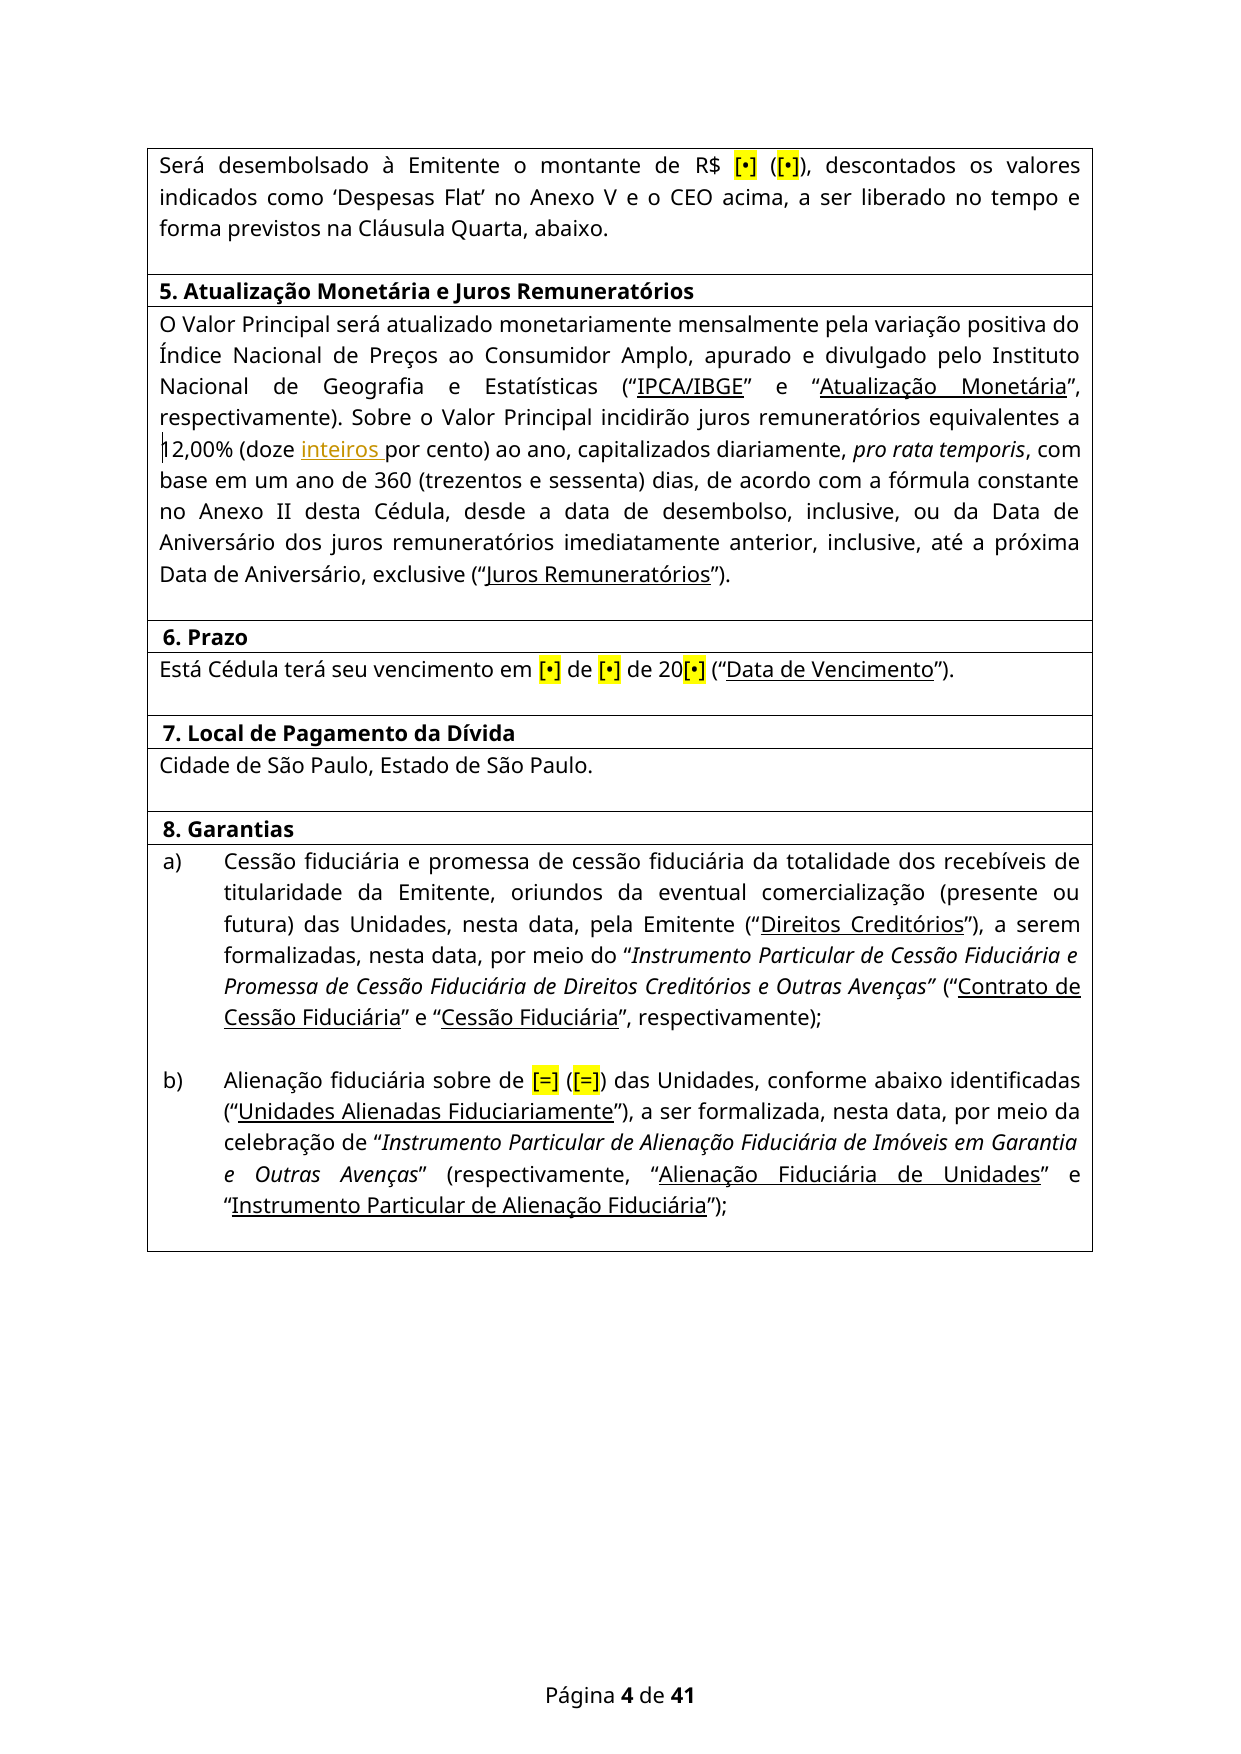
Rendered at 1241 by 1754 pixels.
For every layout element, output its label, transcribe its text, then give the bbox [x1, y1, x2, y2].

table_cell 7. Local de Pagamento da Dívida [148, 716, 1092, 748]
table_cell Cidade de São Paulo, Estado de São Paulo. [148, 749, 1092, 811]
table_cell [148, 845, 1092, 1251]
table_cell 8. Garantias [148, 812, 1092, 843]
table_cell 5. Atualização Monetária e Juros Remuneratórios [148, 275, 1092, 306]
table_cell O Valor Principal será atualizado monetariamente mensalmente pela variação positiva do Índice Nacional de Preços ao Consumidor Amplo, apurado e divulgado pelo Instituto Nacional de Geografia e Estatísticas (“IPCA/IBGE” e “Atualização Monetária”, respectivamente). Sobre o Valor Principal incidirão juros remuneratórios equivalentes a 12,00% (doze por cento) ao ano, capitalizados diariamente, pro rata temporis, com base em um ano de 360 (trezentos e sessenta) dias, de acordo com a fórmula constante no Anexo II desta Cédula, desde a data de desembolso, inclusive, ou da Data de Aniversário dos juros remuneratórios imediatamente anterior, inclusive, até a próxima Data de Aniversário, exclusive (“Juros Remuneratórios”). [148, 307, 1092, 619]
table_cell Está Cédula terá seu vencimento em [•] de [•] de 20[•] (“Data de Vencimento”). [148, 653, 1092, 715]
table_cell 6. Prazo [148, 621, 1092, 652]
table_cell Será desembolsado à Emitente o montante de R$ [•] ([•]), descontados os valores indicados como ‘Despesas Flat’ no Anexo V e o CEO acima, a ser liberado no tempo e forma previstos na Cláusula Quarta, abaixo. [148, 149, 1092, 274]
